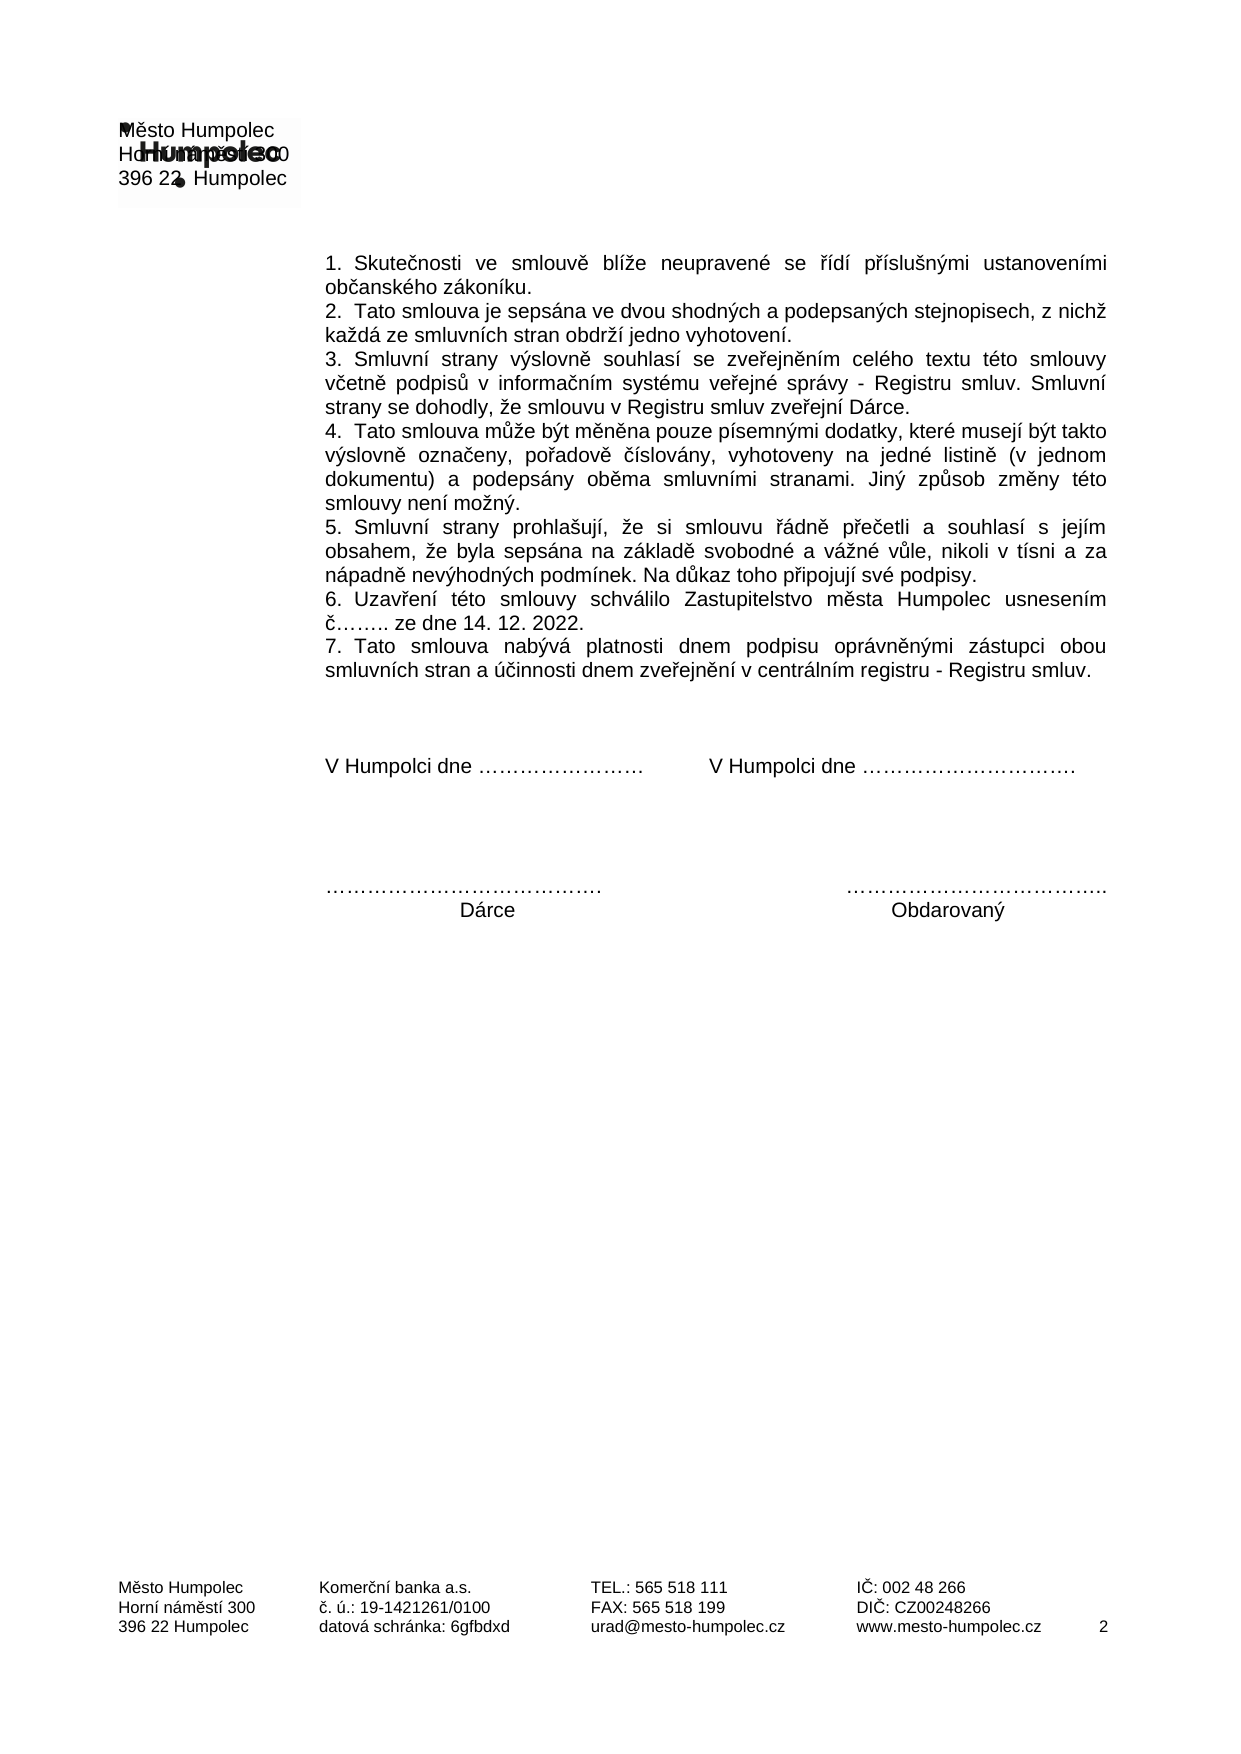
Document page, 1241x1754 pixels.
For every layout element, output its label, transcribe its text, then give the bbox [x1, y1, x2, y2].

text 1._Skutečnosti ve smlouvě blíže neupravené se řídí příslušnými ustanoveními občanského zákoníku. [325, 251, 1107, 299]
text 6._Uzavření této smlouvy schválilo Zastupitelstvo města Humpolec usnesením č…….. ze dne 14. 12. 2022. [325, 586, 1107, 634]
text V Humpolci dne …………………… V Humpolci dne …………………………. [325, 754, 1107, 778]
text …………………………………. ……………………………….. Dárce Obdarovaný [325, 874, 1107, 922]
text 2._Tato smlouva je sepsána ve dvou shodných a podepsaných stejnopisech, z nichž každá ze smluvních stran obdrží jedno vyhotovení. [325, 299, 1107, 347]
picture [118, 118, 301, 208]
text 7._Tato smlouva nabývá platnosti dnem podpisu oprávněnými zástupci obou smluvních stran a účinnosti dnem zveřejnění v centrálním registru - Registru smluv. [325, 634, 1107, 682]
text 4._Tato smlouva může být měněna pouze písemnými dodatky, které musejí být takto výslovně označeny, pořadově číslovány, vyhotoveny na jedné listině (v jednom dokumentu) a podepsány oběma smluvními stranami. Jiný způsob změny této smlouvy není možný. [325, 419, 1107, 514]
text 5._Smluvní strany prohlašují, že si smlouvu řádně přečetli a souhlasí s jejím obsahem, že byla sepsána na základě svobodné a vážné vůle, nikoli v tísni a za nápadně nevýhodných podmínek. Na důkaz toho připojují své podpisy. [325, 514, 1107, 586]
text 3._Smluvní strany výslovně souhlasí se zveřejněním celého textu této smlouvy včetně podpisů v informačním systému veřejné správy - Registru smluv. Smluvní strany se dohodly, že smlouvu v Registru smluv zveřejní Dárce. [325, 347, 1107, 419]
